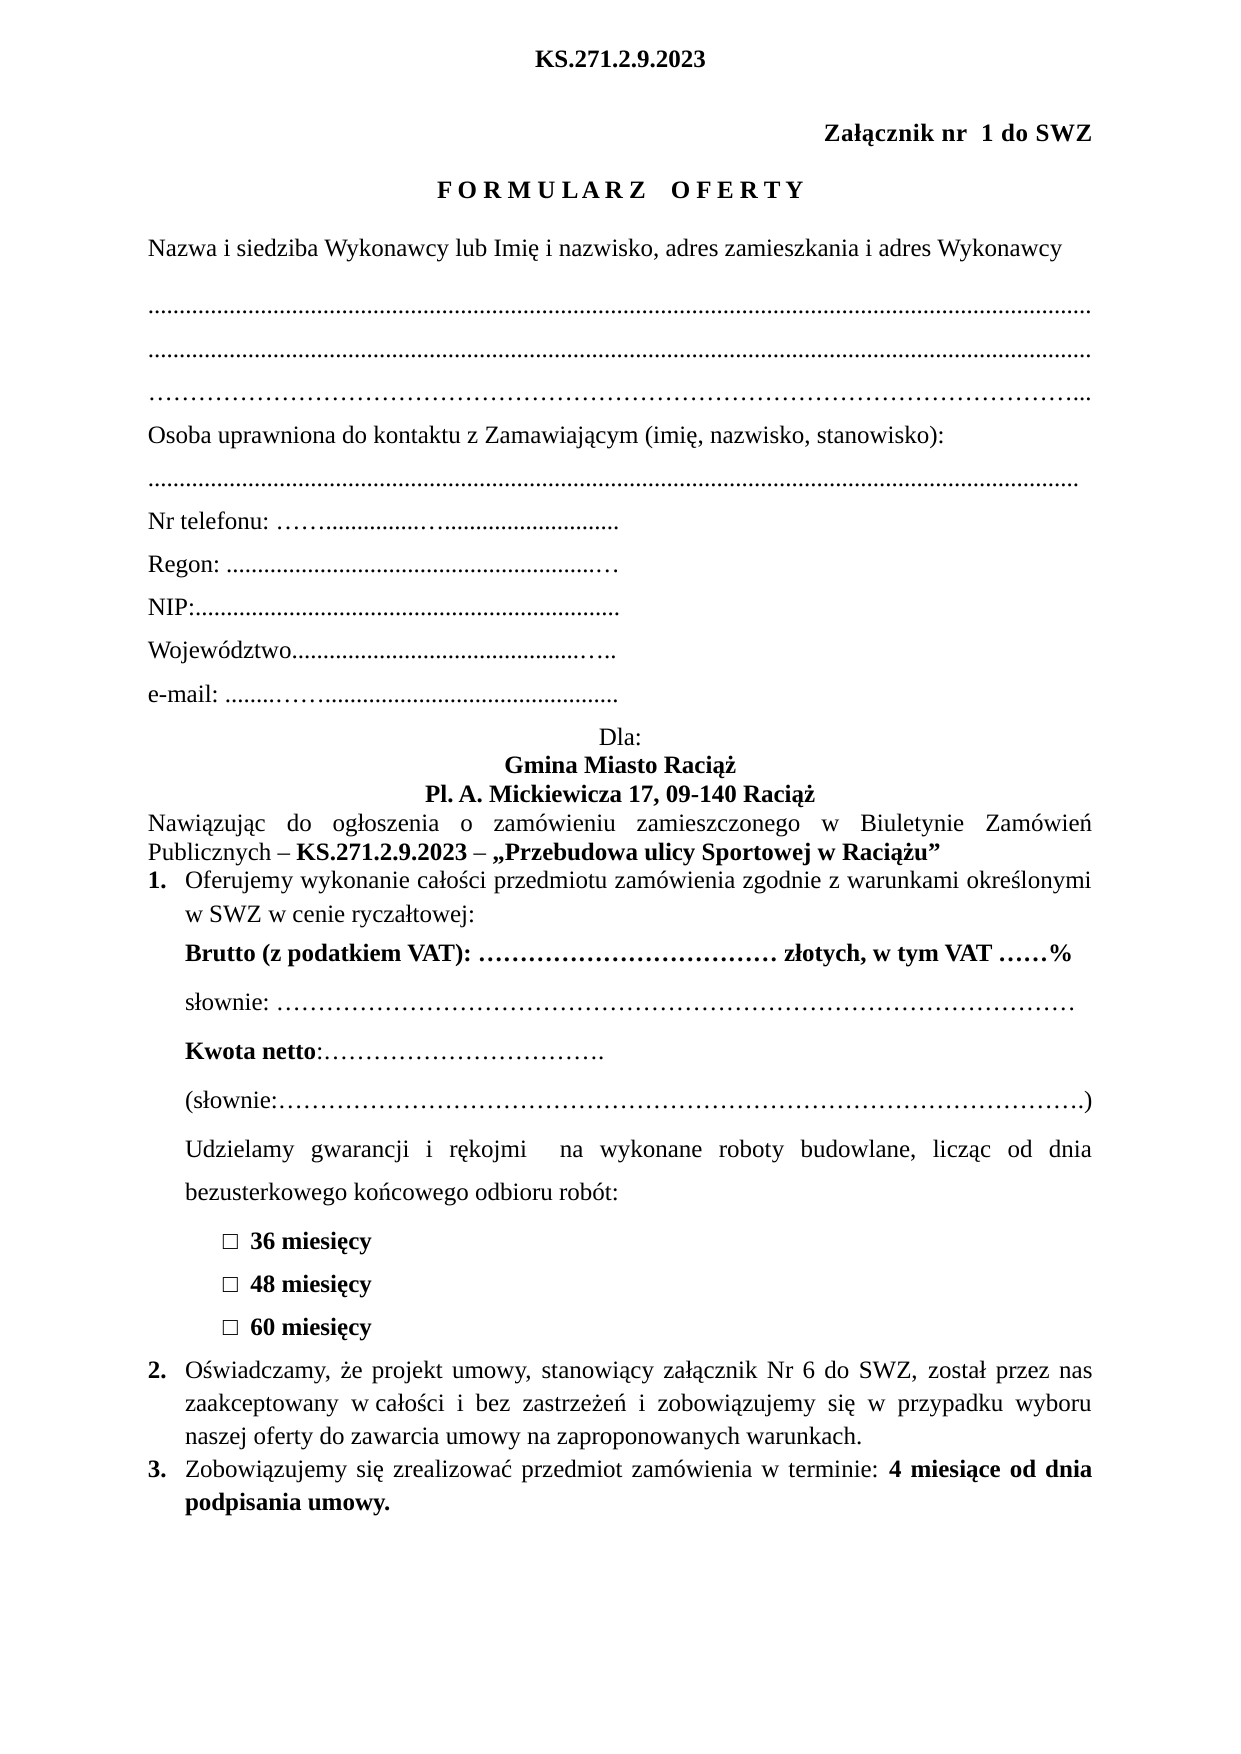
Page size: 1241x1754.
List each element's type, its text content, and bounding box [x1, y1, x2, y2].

text Regon: ...........................................................… NIP:.................................................................... [148, 549, 1093, 621]
text □ 48 miesięcy [223, 1269, 1093, 1298]
text Kwota netto:……………………………. [185, 1036, 1093, 1064]
text e-mail: ........……............................................... [148, 679, 1093, 707]
text Dla: [148, 722, 1093, 751]
text ..................................................................................................................................................... [148, 463, 1093, 492]
text …………………………………………………………………………………………………... [148, 377, 1093, 406]
text Załącznik nr 1 do SWZ [148, 118, 1093, 147]
text (słownie:…………………………………………………………………………………….) [185, 1085, 1093, 1113]
text Pl. A. Mickiewicza 17, 09-140 Raciąż [148, 779, 1093, 808]
list Oświadczamy, że projekt umowy, stanowiący załącznik Nr 6 do SWZ, został przez nas zaakceptowany w całości i bez zastrzeżeń i zobowiązujemy się w przypadku wyboru naszej oferty do zawarcia umowy na zaproponowanych warunkach. [148, 1355, 1093, 1450]
text Gmina Miasto Raciąż [148, 751, 1093, 779]
text F O R M U L A R Z O F E R T Y [148, 176, 1093, 204]
text Województwo..............................................….. [148, 636, 1093, 664]
text Nr telefonu: ……...............…............................ [148, 506, 1093, 535]
text □ 36 miesięcy [223, 1226, 1093, 1255]
text Osoba uprawniona do kontaktu z Zamawiającym (imię, nazwisko, stanowisko): [148, 420, 1093, 449]
text Nawiązując do ogłoszenia o zamówieniu zamieszczonego w Biuletynie Zamówień Publicznych – KS.271.2.9.2023 – „Przebudowa ulicy Sportowej w Raciążu” [148, 808, 1093, 866]
list Oferujemy wykonanie całości przedmiotu zamówienia zgodnie z warunkami określonymi w SWZ w cenie ryczałtowej: [148, 866, 1093, 927]
text Udzielamy gwarancji i rękojmi na wykonane roboty budowlane, licząc od dnia bezusterkowego końcowego odbioru robót: [185, 1134, 1093, 1206]
text .............................................................................................................................................................................................................................................................................................................. [148, 291, 1093, 362]
text Brutto (z podatkiem VAT): ……………………………… złotych, w tym VAT ……% [185, 938, 1093, 966]
text Nazwa i siedziba Wykonawcy lub Imię i nazwisko, adres zamieszkania i adres Wykonawcy [148, 233, 1093, 262]
text □ 60 miesięcy [223, 1312, 1093, 1341]
list Zobowiązujemy się zrealizować przedmiot zamówienia w terminie: 4 miesiące od dnia podpisania umowy. [148, 1454, 1093, 1516]
text słownie: …………………………………………………………………………………… [185, 987, 1093, 1015]
